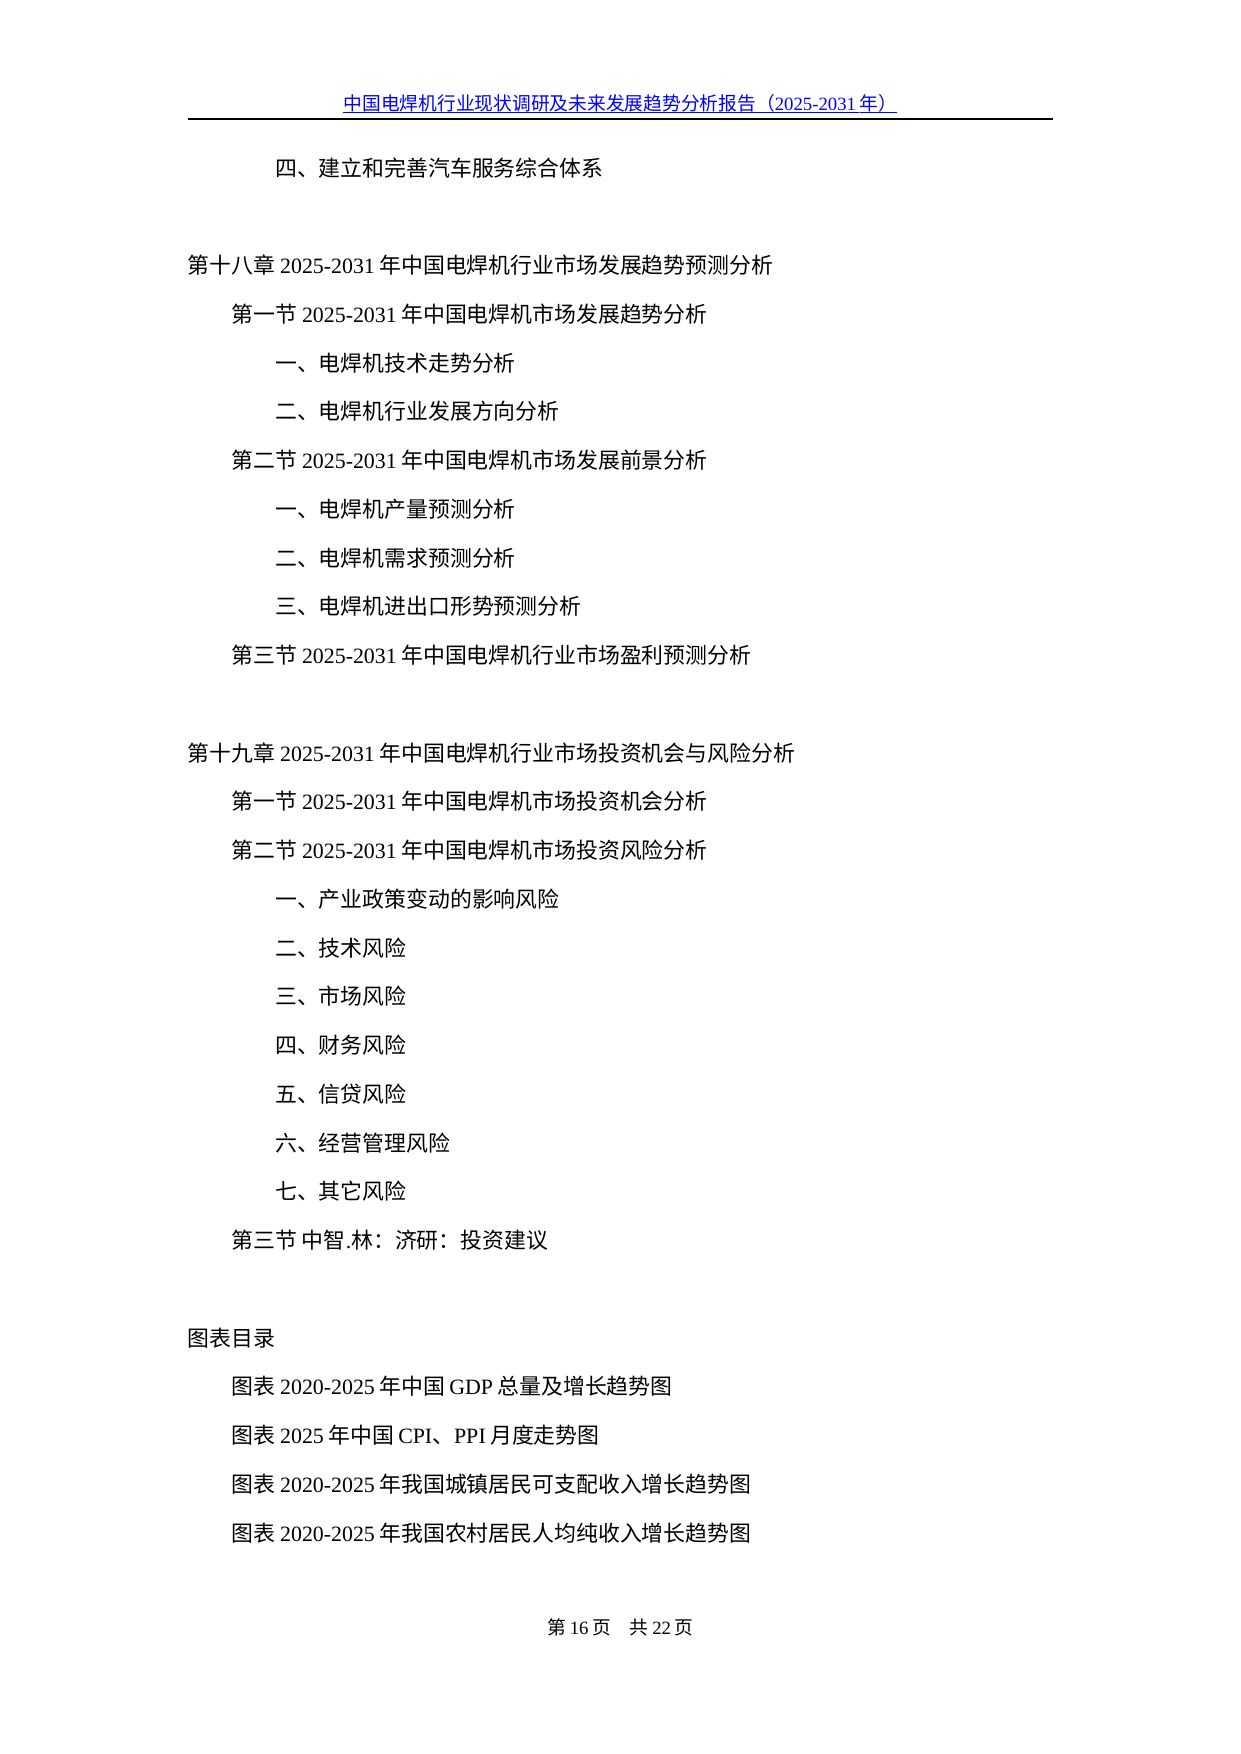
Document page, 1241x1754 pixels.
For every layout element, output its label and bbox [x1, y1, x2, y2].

text [187, 150, 1053, 1548]
